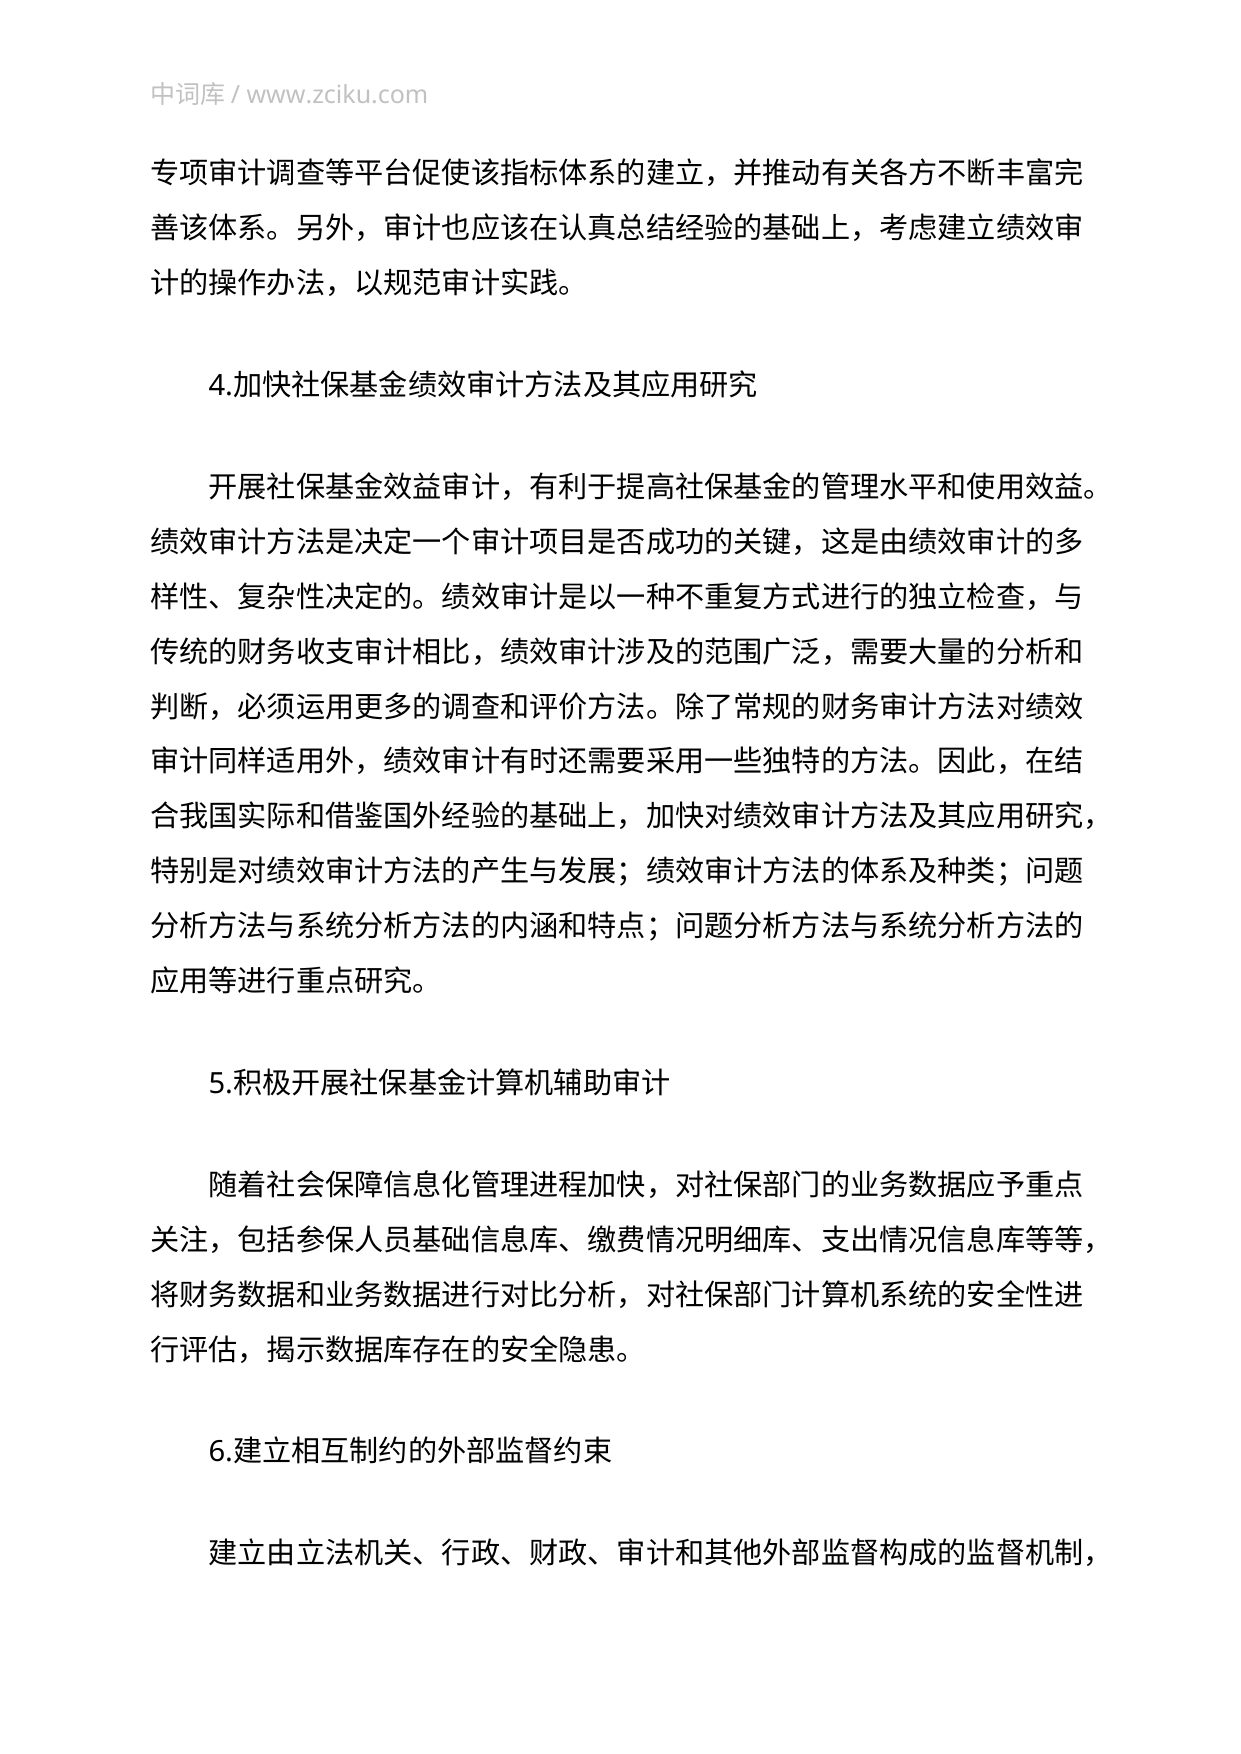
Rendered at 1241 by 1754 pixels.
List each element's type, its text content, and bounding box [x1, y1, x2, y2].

text 开展社保基金效益审计，有利于提高社保基金的管理水平和使用效益。绩效审计方法是决定一个审计项目是否成功的关键，这是由绩效审计的多样性、复杂性决定的。绩效审计是以一种不重复方式进行的独立检查，与传统的财务收支审计相比，绩效审计涉及的范围广泛，需要大量的分析和判断，必须运用更多的调查和评价方法。除了常规的财务审计方法对绩效审计同样适用外，绩效审计有时还需要采用一些独特的方法。因此，在结合我国实际和借鉴国外经验的基础上，加快对绩效审计方法及其应用研究，特别是对绩效审计方法的产生与发展；绩效审计方法的体系及种类；问题分析方法与系统分析方法的内涵和特点；问题分析方法与系统分析方法的应用等进行重点研究。 [150, 463, 1090, 1000]
text 5.积极开展社保基金计算机辅助审计 [150, 1059, 1090, 1102]
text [150, 150, 1090, 302]
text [150, 1530, 1090, 1572]
text 4.加快社保基金绩效审计方法及其应用研究 [150, 362, 1090, 404]
text 6.建立相互制约的外部监督约束 [150, 1428, 1090, 1470]
text 随着社会保障信息化管理进程加快，对社保部门的业务数据应予重点关注，包括参保人员基础信息库、缴费情况明细库、支出情况信息库等等，将财务数据和业务数据进行对比分析，对社保部门计算机系统的安全性进行评估，揭示数据库存在的安全隐患。 [150, 1161, 1090, 1368]
